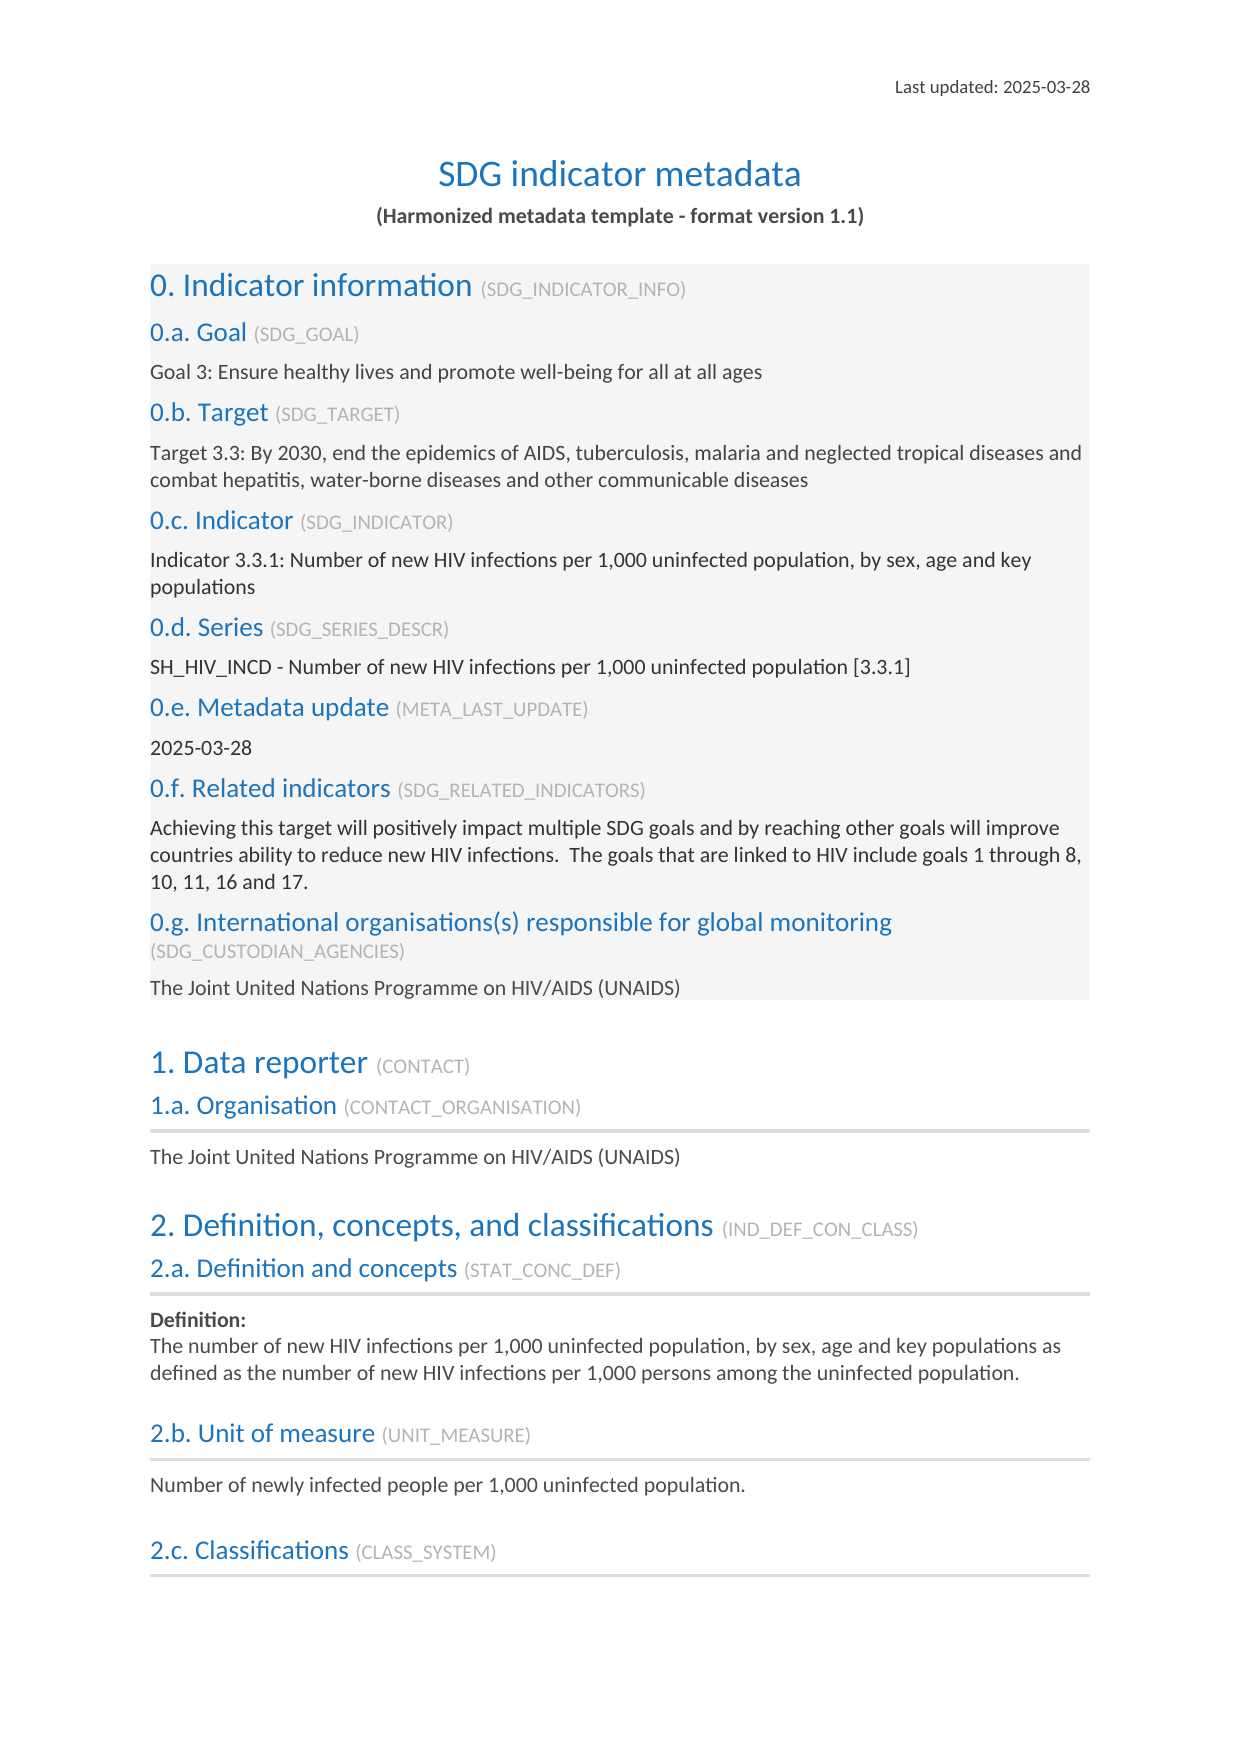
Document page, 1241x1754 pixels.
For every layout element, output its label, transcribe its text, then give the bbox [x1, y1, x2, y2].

text 2.c. Classifications (CLASS_SYSTEM) [150, 1533, 1090, 1574]
text 0. Indicator information (SDG_INDICATOR_INFO) [150, 264, 1090, 305]
text 0.c. Indicator (SDG_INDICATOR) [150, 503, 1090, 536]
text (Harmonized metadata template - format version 1.1) [150, 203, 1090, 229]
text The Joint United Nations Programme on HIV/AIDS (UNAIDS) [150, 974, 1090, 1000]
text 0.a. Goal (SDG_GOAL) [150, 315, 1090, 348]
text 1.a. Organisation (CONTACT_ORGANISATION) [150, 1088, 1090, 1129]
text Target 3.3: By 2030, end the epidemics of AIDS, tuberculosis, malaria and neglected tropical diseases and combat hepatitis, water-borne diseases and other communicable diseases [150, 439, 1090, 492]
text The number of new HIV infections per 1,000 uninfected population, by sex, age and key populations as defined as the number of new HIV infections per 1,000 persons among the uninfected population. [150, 1333, 1090, 1386]
text 2.a. Definition and concepts (STAT_CONC_DEF) [150, 1251, 1090, 1292]
text 1. Data reporter (CONTACT) [150, 1041, 1090, 1082]
text 2.b. Unit of measure (UNIT_MEASURE) [150, 1417, 1090, 1458]
text Goal 3: Ensure healthy lives and promote well-being for all at all ages [150, 358, 1090, 385]
text 0.f. Related indicators (SDG_RELATED_INDICATORS) [150, 771, 1090, 804]
text 0.g. International organisations(s) responsible for global monitoring (SDG_CUSTODIAN_AGENCIES) [150, 905, 1090, 963]
text Definition: [150, 1306, 1090, 1333]
text Number of newly infected people per 1,000 uninfected population. [150, 1472, 1090, 1498]
text Achieving this target will positively impact multiple SDG goals and by reaching other goals will improve countries ability to reduce new HIV infections. The goals that are linked to HIV include goals 1 through 8, 10, 11, 16 and 17. [150, 814, 1090, 894]
text 0.b. Target (SDG_TARGET) [150, 396, 1090, 429]
text The Joint United Nations Programme on HIV/AIDS (UNAIDS) [150, 1143, 1090, 1170]
text Indicator 3.3.1: Number of new HIV infections per 1,000 uninfected population, by sex, age and key populations [150, 546, 1090, 599]
text 0.d. Series (SDG_SERIES_DESCR) [150, 610, 1090, 643]
text 0.e. Metadata update (META_LAST_UPDATE) [150, 691, 1090, 723]
text SH_HIV_INCD - Number of new HIV infections per 1,000 uninfected population [3.3.1] [150, 653, 1090, 680]
text 2. Definition, concepts, and classifications (IND_DEF_CON_CLASS) [150, 1204, 1090, 1245]
text SDG indicator metadata [150, 150, 1090, 196]
